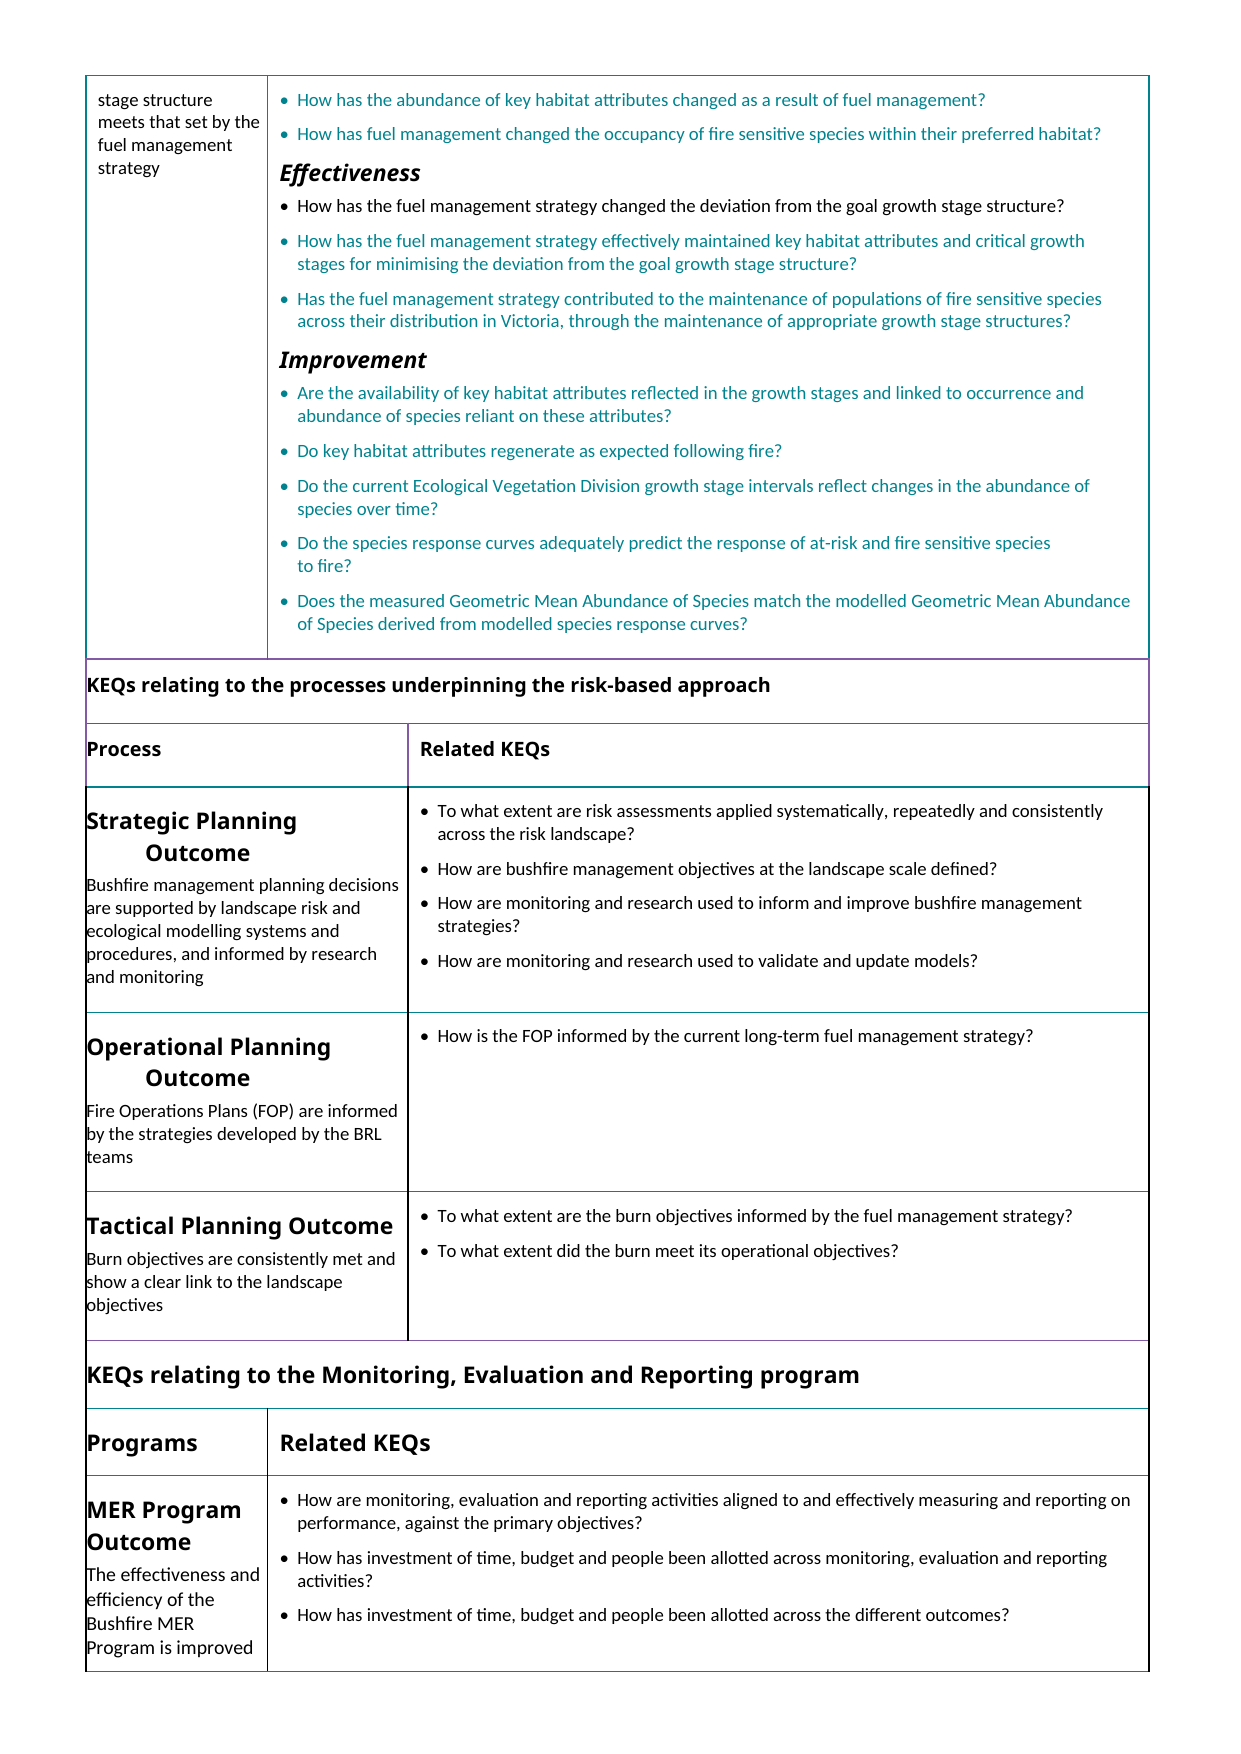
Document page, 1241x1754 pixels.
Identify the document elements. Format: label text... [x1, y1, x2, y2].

table_cell • How is the FOP informed by the current long-term fuel management strategy? [409, 1013, 1148, 1191]
table_cell Process [87, 724, 407, 786]
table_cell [87, 1476, 267, 1671]
table_cell KEQs relating to the Monitoring, Evaluation and Reporting program [87, 1341, 1148, 1408]
table_cell • To what extent are the burn objectives informed by the fuel management strategy? • To what extent did the burn meet its operational objectives? [409, 1192, 1148, 1339]
table_cell Related KEQs [409, 724, 1148, 786]
table_cell Strategic Planning Outcome Bushfire management planning decisions are supported by landscape risk and ecological modelling systems and procedures, and informed by research and monitoring [87, 788, 407, 1012]
table_cell • To what extent are risk assessments applied systematically, repeatedly and consistently across the risk landscape? • How are bushfire management objectives at the landscape scale defined? • How are monitoring and research used to inform and improve bushfire management strategies? • How are monitoring and research used to validate and update models? [409, 788, 1148, 1012]
table_cell KEQs relating to the processes underpinning the risk-based approach [87, 660, 1148, 722]
table_cell Programs [87, 1409, 267, 1475]
table_cell Related KEQs [268, 1409, 1148, 1475]
table_cell Operational Planning Outcome Fire Operations Plans (FOP) are informed by the strategies developed by the BRL teams [87, 1013, 407, 1191]
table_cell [268, 76, 1148, 658]
table_cell Tactical Planning Outcome Burn objectives are consistently met and show a clear link to the landscape objectives [87, 1192, 407, 1339]
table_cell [87, 76, 267, 658]
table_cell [268, 1476, 1148, 1671]
